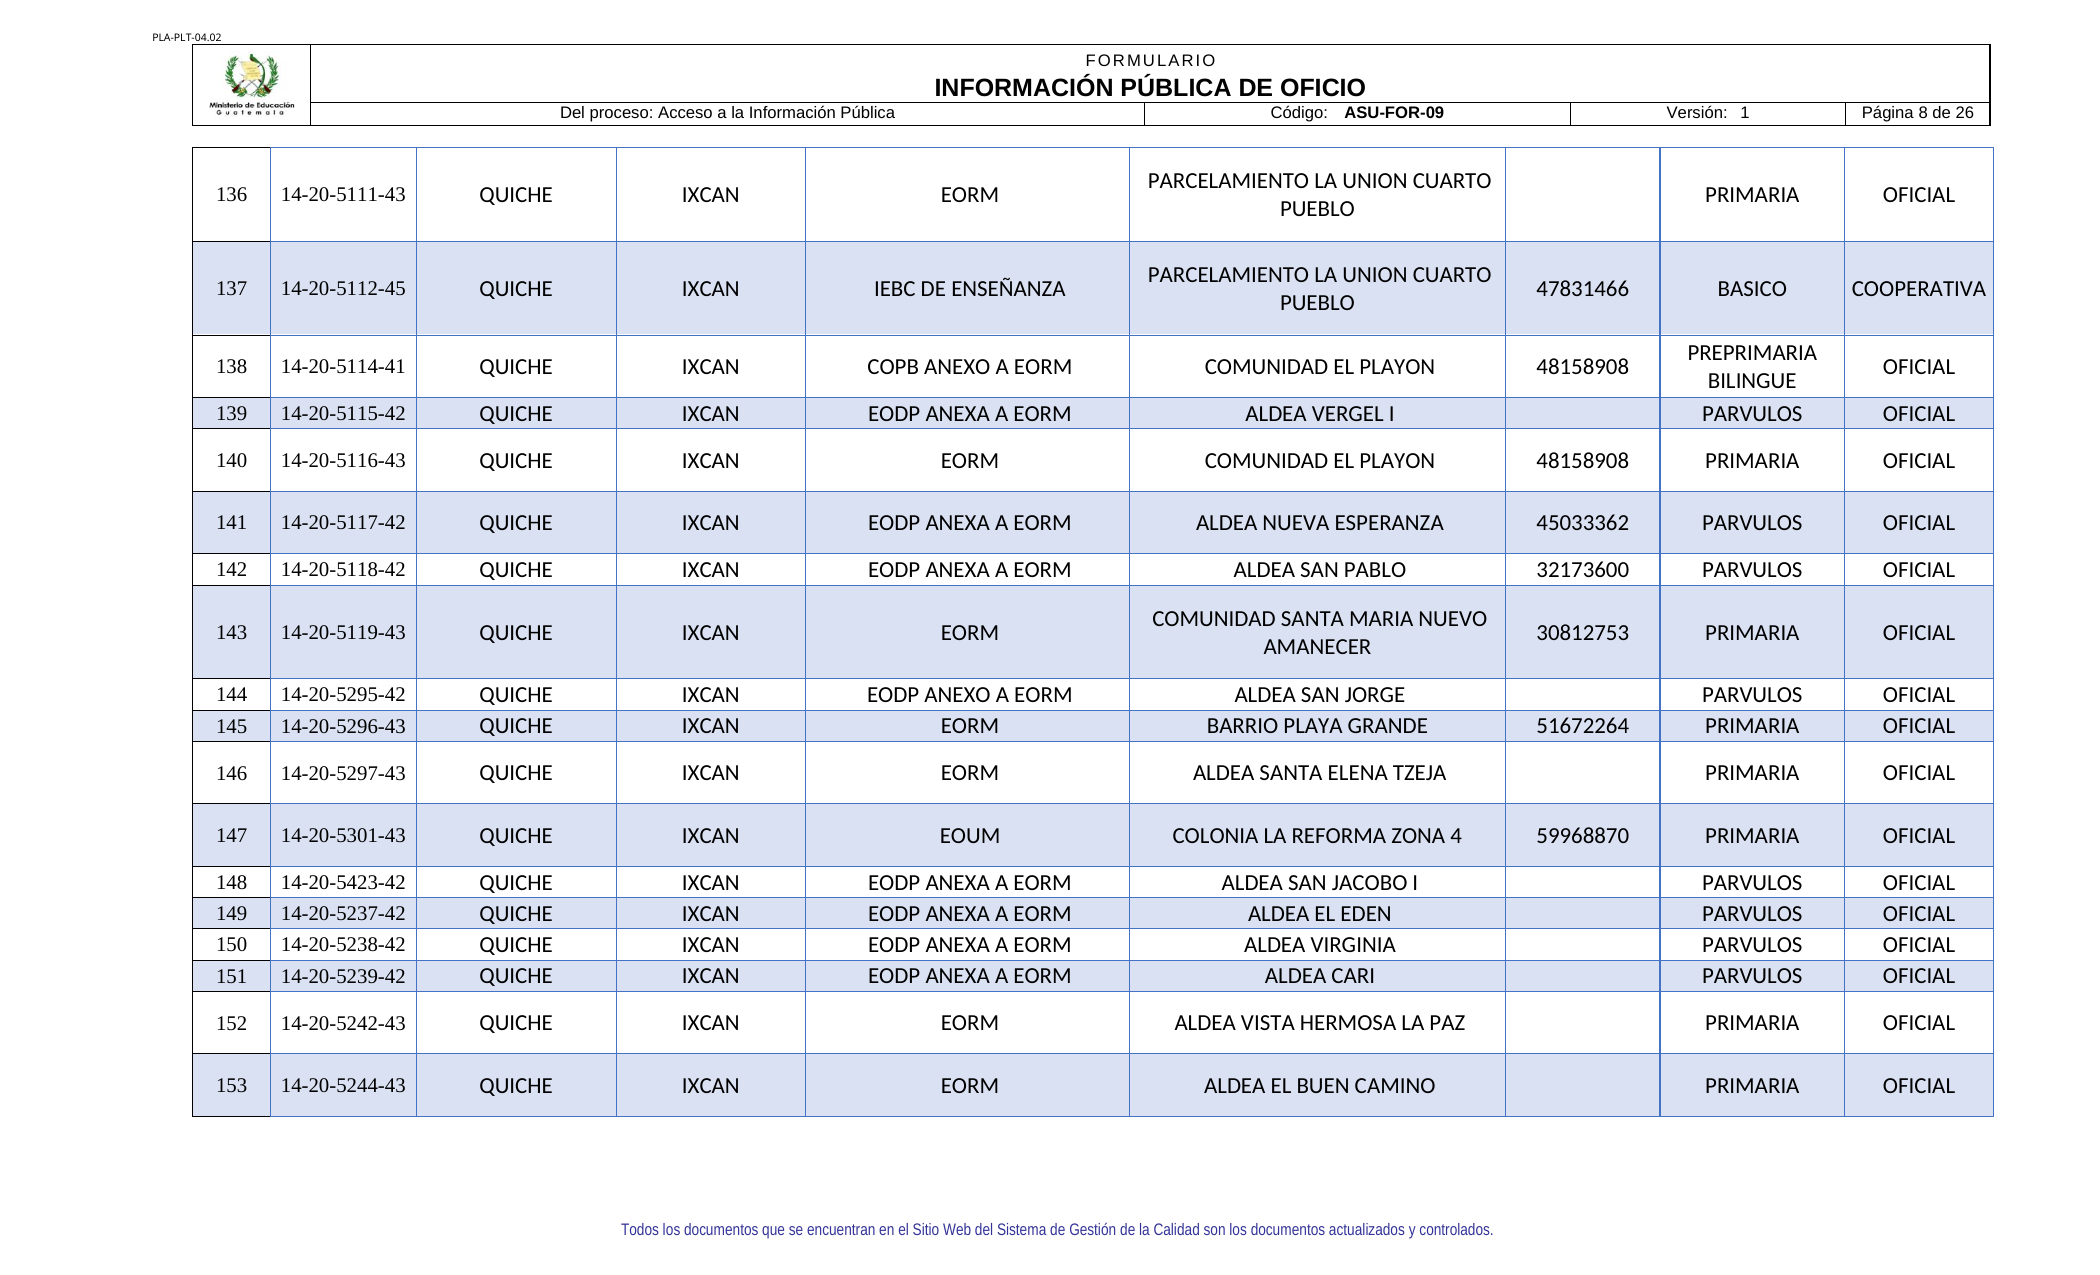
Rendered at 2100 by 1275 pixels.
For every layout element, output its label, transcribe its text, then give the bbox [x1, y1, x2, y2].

table_cell COMUNIDAD EL PLAYON [1130, 336, 1505, 397]
table_cell 47831466 [1506, 242, 1659, 334]
table_cell EORM [806, 1054, 1129, 1116]
table_cell OFICIAL [1845, 961, 1993, 991]
table_cell 14-20-5423-42 [271, 867, 416, 897]
table_cell [1506, 1054, 1659, 1116]
table_cell PREPRIMARIA BILINGUE [1661, 336, 1844, 397]
table_cell BARRIO PLAYA GRANDE [1130, 711, 1505, 741]
table_cell 147 [193, 804, 270, 866]
table_cell OFICIAL [1845, 554, 1993, 584]
table_cell OFICIAL [1845, 992, 1993, 1053]
table_cell ALDEA SAN JORGE [1130, 679, 1505, 709]
table_cell 14-20-5297-43 [271, 742, 416, 803]
table_cell IXCAN [617, 398, 805, 428]
table_cell IXCAN [617, 242, 805, 334]
table_cell 14-20-5112-45 [271, 242, 416, 334]
table_cell EODP ANEXA A EORM [806, 961, 1129, 991]
table_cell QUICHE [417, 242, 616, 334]
table_cell IXCAN [617, 1054, 805, 1116]
table_cell 153 [193, 1054, 270, 1116]
table_cell EODP ANEXA A EORM [806, 492, 1129, 553]
table_cell [1506, 742, 1659, 803]
table_cell ALDEA VISTA HERMOSA LA PAZ [1130, 992, 1505, 1053]
table_cell PARCELAMIENTO LA UNION CUARTO PUEBLO [1130, 242, 1505, 334]
table_cell 148 [193, 867, 270, 897]
table_cell 14-20-5237-42 [271, 898, 416, 928]
table_cell 14-20-5119-43 [271, 586, 416, 678]
table_cell PARVULOS [1661, 929, 1844, 959]
table_cell PARVULOS [1661, 867, 1844, 897]
table_cell QUICHE [417, 586, 616, 678]
table_cell 145 [193, 711, 270, 741]
table_cell OFICIAL [1845, 148, 1993, 241]
table_cell IXCAN [617, 554, 805, 584]
table_cell QUICHE [417, 554, 616, 584]
table_cell 48158908 [1506, 336, 1659, 397]
table_cell OFICIAL [1845, 679, 1993, 709]
table_cell 14-20-5295-42 [271, 679, 416, 709]
table_cell [1506, 679, 1659, 709]
table_cell OFICIAL [1845, 742, 1993, 803]
table_cell [1506, 898, 1659, 928]
table_cell PRIMARIA [1661, 992, 1844, 1053]
table_cell IXCAN [617, 867, 805, 897]
table_cell OFICIAL [1845, 398, 1993, 428]
table_cell QUICHE [417, 148, 616, 241]
table_cell PARVULOS [1661, 492, 1844, 553]
table_cell ALDEA CARI [1130, 961, 1505, 991]
table_cell EODP ANEXO A EORM [806, 679, 1129, 709]
table_cell PRIMARIA [1661, 711, 1844, 741]
table_cell PRIMARIA [1661, 1054, 1844, 1116]
table_cell EORM [806, 742, 1129, 803]
table_cell IXCAN [617, 804, 805, 866]
table_cell QUICHE [417, 492, 616, 553]
table_cell QUICHE [417, 992, 616, 1053]
table_cell ALDEA VERGEL I [1130, 398, 1505, 428]
table_cell PARCELAMIENTO LA UNION CUARTO PUEBLO [1130, 148, 1505, 241]
table_cell IXCAN [617, 961, 805, 991]
table_cell IXCAN [617, 898, 805, 928]
table_cell QUICHE [417, 679, 616, 709]
table_cell PRIMARIA [1661, 429, 1844, 491]
table_cell QUICHE [417, 429, 616, 491]
table_cell IEBC DE ENSEÑANZA [806, 242, 1129, 334]
table_cell COOPERATIVA [1845, 242, 1993, 334]
table_cell EODP ANEXA A EORM [806, 898, 1129, 928]
table_cell IXCAN [617, 742, 805, 803]
table_cell [1506, 992, 1659, 1053]
table_cell ALDEA EL BUEN CAMINO [1130, 1054, 1505, 1116]
table_cell QUICHE [417, 1054, 616, 1116]
table_cell 142 [193, 554, 270, 584]
table_cell ALDEA SANTA ELENA TZEJA [1130, 742, 1505, 803]
table_cell OFICIAL [1845, 898, 1993, 928]
table_cell 59968870 [1506, 804, 1659, 866]
table_cell [1506, 867, 1659, 897]
table_cell IXCAN [617, 711, 805, 741]
table_cell ALDEA VIRGINIA [1130, 929, 1505, 959]
table_cell 14-20-5238-42 [271, 929, 416, 959]
table_cell [1506, 929, 1659, 959]
table_cell PRIMARIA [1661, 742, 1844, 803]
table_cell COLONIA LA REFORMA ZONA 4 [1130, 804, 1505, 866]
table_cell PRIMARIA [1661, 586, 1844, 678]
table_cell OFICIAL [1845, 1054, 1993, 1116]
table_cell IXCAN [617, 586, 805, 678]
table_cell 146 [193, 742, 270, 803]
table_cell PRIMARIA [1661, 148, 1844, 241]
table_cell IXCAN [617, 336, 805, 397]
table_cell 14-20-5116-43 [271, 429, 416, 491]
table_cell 151 [193, 961, 270, 991]
table_cell PARVULOS [1661, 398, 1844, 428]
table_cell 14-20-5296-43 [271, 711, 416, 741]
table_cell 14-20-5242-43 [271, 992, 416, 1053]
table_cell PARVULOS [1661, 898, 1844, 928]
table_cell COPB ANEXO A EORM [806, 336, 1129, 397]
table_cell PARVULOS [1661, 679, 1844, 709]
table_cell EODP ANEXA A EORM [806, 929, 1129, 959]
table_cell OFICIAL [1845, 867, 1993, 897]
table_cell 51672264 [1506, 711, 1659, 741]
table_cell 32173600 [1506, 554, 1659, 584]
table_cell [1506, 148, 1659, 241]
table_cell PARVULOS [1661, 554, 1844, 584]
table_cell [1506, 961, 1659, 991]
table_cell IXCAN [617, 148, 805, 241]
table_cell OFICIAL [1845, 711, 1993, 741]
table_cell 14-20-5244-43 [271, 1054, 416, 1116]
table_cell 30812753 [1506, 586, 1659, 678]
table_cell 141 [193, 492, 270, 553]
table_cell 14-20-5111-43 [271, 148, 416, 241]
table_cell PARVULOS [1661, 961, 1844, 991]
table_cell OFICIAL [1845, 929, 1993, 959]
table_cell IXCAN [617, 679, 805, 709]
table_cell QUICHE [417, 804, 616, 866]
table_cell [1506, 398, 1659, 428]
table_cell 144 [193, 679, 270, 709]
table_cell 14-20-5239-42 [271, 961, 416, 991]
table_cell OFICIAL [1845, 336, 1993, 397]
table_cell 137 [193, 242, 270, 334]
picture [208, 51, 295, 117]
table_cell EORM [806, 992, 1129, 1053]
table_cell ALDEA SAN JACOBO I [1130, 867, 1505, 897]
table_cell EODP ANEXA A EORM [806, 554, 1129, 584]
table_cell 150 [193, 929, 270, 959]
table_cell OFICIAL [1845, 586, 1993, 678]
table_cell 45033362 [1506, 492, 1659, 553]
table_cell QUICHE [417, 898, 616, 928]
table_cell OFICIAL [1845, 429, 1993, 491]
table_cell IXCAN [617, 992, 805, 1053]
table_cell ALDEA NUEVA ESPERANZA [1130, 492, 1505, 553]
table_cell IXCAN [617, 429, 805, 491]
table_cell EORM [806, 148, 1129, 241]
table_cell 48158908 [1506, 429, 1659, 491]
table_cell IXCAN [617, 492, 805, 553]
table_cell QUICHE [417, 961, 616, 991]
table_cell 143 [193, 586, 270, 678]
table_cell 14-20-5118-42 [271, 554, 416, 584]
table_cell QUICHE [417, 742, 616, 803]
table_cell QUICHE [417, 711, 616, 741]
table_cell 14-20-5117-42 [271, 492, 416, 553]
table_cell 14-20-5114-41 [271, 336, 416, 397]
table_cell 14-20-5301-43 [271, 804, 416, 866]
table_cell EODP ANEXA A EORM [806, 398, 1129, 428]
table_cell OFICIAL [1845, 804, 1993, 866]
table_cell COMUNIDAD SANTA MARIA NUEVO AMANECER [1130, 586, 1505, 678]
table_cell 14-20-5115-42 [271, 398, 416, 428]
table_cell BASICO [1661, 242, 1844, 334]
table_cell 152 [193, 992, 270, 1053]
table_cell QUICHE [417, 867, 616, 897]
table_cell EOUM [806, 804, 1129, 866]
table_cell IXCAN [617, 929, 805, 959]
table_cell ALDEA EL EDEN [1130, 898, 1505, 928]
table_cell 140 [193, 429, 270, 491]
table_cell QUICHE [417, 336, 616, 397]
table_cell EORM [806, 711, 1129, 741]
table_cell 136 [193, 148, 270, 241]
table_cell PRIMARIA [1661, 804, 1844, 866]
table_cell EORM [806, 429, 1129, 491]
table_cell EODP ANEXA A EORM [806, 867, 1129, 897]
table_cell QUICHE [417, 398, 616, 428]
table_cell COMUNIDAD EL PLAYON [1130, 429, 1505, 491]
table_cell 149 [193, 898, 270, 928]
table_cell OFICIAL [1845, 492, 1993, 553]
table_cell 139 [193, 398, 270, 428]
table_cell 138 [193, 336, 270, 397]
table_cell ALDEA SAN PABLO [1130, 554, 1505, 584]
table_cell QUICHE [417, 929, 616, 959]
table_cell EORM [806, 586, 1129, 678]
